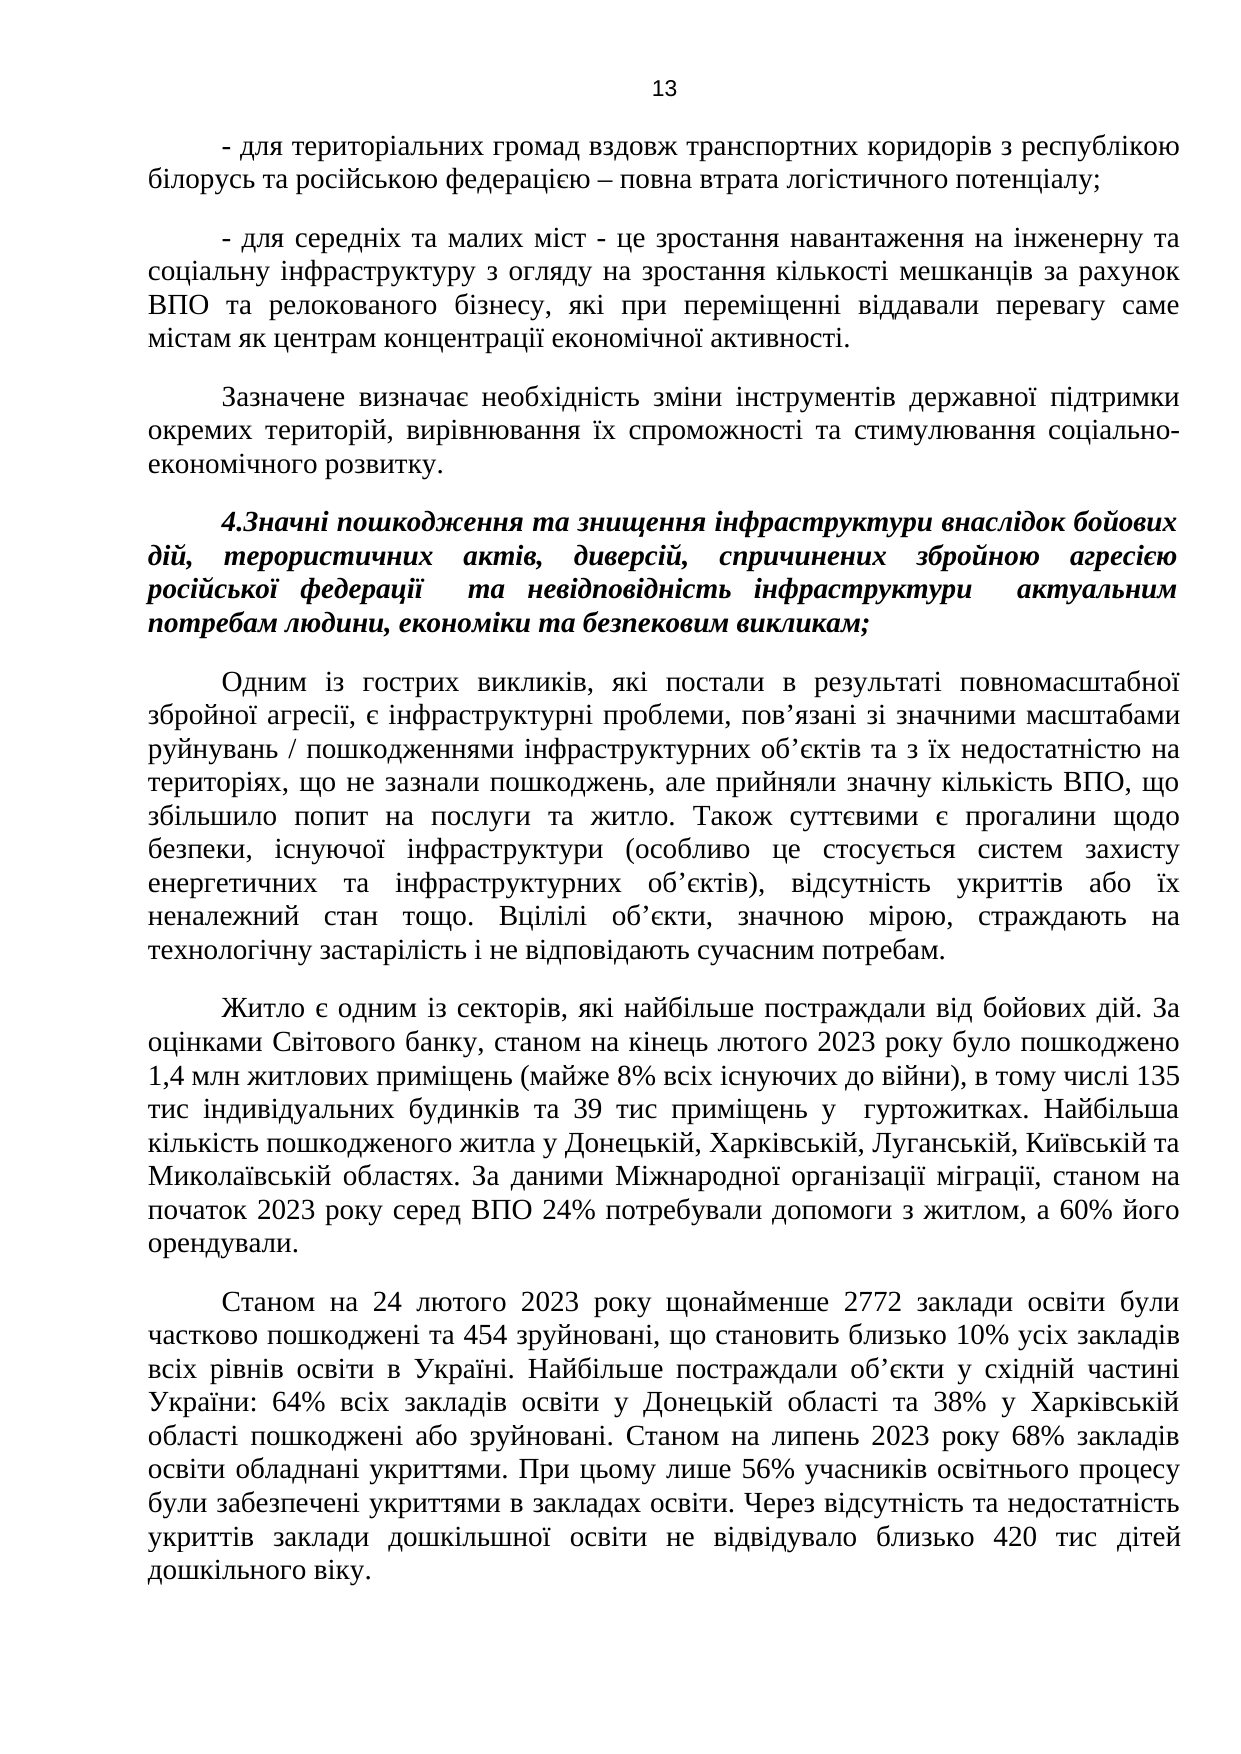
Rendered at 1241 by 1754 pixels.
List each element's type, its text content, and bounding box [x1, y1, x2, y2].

text - для територіальних громад вздовж транспортних коридорів з республікою білорусь та російською федерацією – повна втрата логістичного потенціалу; [148, 128, 1181, 195]
text Житло є одним із секторів, які найбільше постраждали від бойових дій. За оцінками Світового банку, станом на кінець лютого 2023 року було пошкоджено 1,4 млн житлових приміщень (майже 8% всіх існуючих до війни), в тому числі 135 тис індивідуальних будинків та 39 тис приміщень у гуртожитках. Найбільша кількість пошкодженого житла у Донецькій, Харківській, Луганській, Київській та Миколаївській областях. За даними Міжнародної організації міграції, станом на початок 2023 року серед ВПО 24% потребували допомоги з житлом, а 60% його орендували. [148, 991, 1181, 1259]
text Одним із гострих викликів, які постали в результаті повномасштабної збройної агресії, є інфраструктурні проблеми, пов’язані зі значними масштабами руйнувань / пошкодженнями інфраструктурних об’єктів та з їх недостатністю на територіях, що не зазнали пошкоджень, але прийняли значну кількість ВПО, що збільшило попит на послуги та житло. Також суттєвими є прогалини щодо безпеки, існуючої інфраструктури (особливо це стосується систем захисту енергетичних та інфраструктурних обʼєктів), відсутність укриттів або їх неналежний стан тощо. Вцілілі об’єкти, значною мірою, страждають на технологічну застарілість і не відповідають сучасним потребам. [148, 664, 1181, 966]
text Станом на 24 лютого 2023 року щонайменше 2772 заклади освіти були частково пошкоджені та 454 зруйновані, що становить близько 10% усіх закладів всіх рівнів освіти в Україні. Найбільше постраждали об’єкти у східній частині України: 64% всіх закладів освіти у Донецькій області та 38% у Харківській області пошкоджені або зруйновані. Станом на липень 2023 року 68% закладів освіти обладнані укриттями. При цьому лише 56% учасників освітнього процесу були забезпечені укриттями в закладах освіти. Через відсутність та недостатність укриттів заклади дошкільшної освіти не відвідувало близько 420 тис дітей дошкільного віку. [148, 1284, 1181, 1586]
text - для середніх та малих міст - це зростання навантаження на інженерну та соціальну інфраструктуру з огляду на зростання кількості мешканців за рахунок ВПО та релокованого бізнесу, які при переміщенні віддавали перевагу саме містам як центрам концентрації економічної активності. [148, 220, 1181, 354]
text Зазначене визначає необхідність зміни інструментів державної підтримки окремих територій, вирівнювання їх спроможності та стимулювання соціально-економічного розвитку. [148, 379, 1181, 479]
subtitle 4.Значні пошкодження та знищення інфраструктури внаслідок бойових дій, терористичних актів, диверсій, спричинених збройною агресією російської федерації та невідповідність інфраструктури актуальним потребам людини, економіки та безпековим викликам; [148, 504, 1181, 639]
